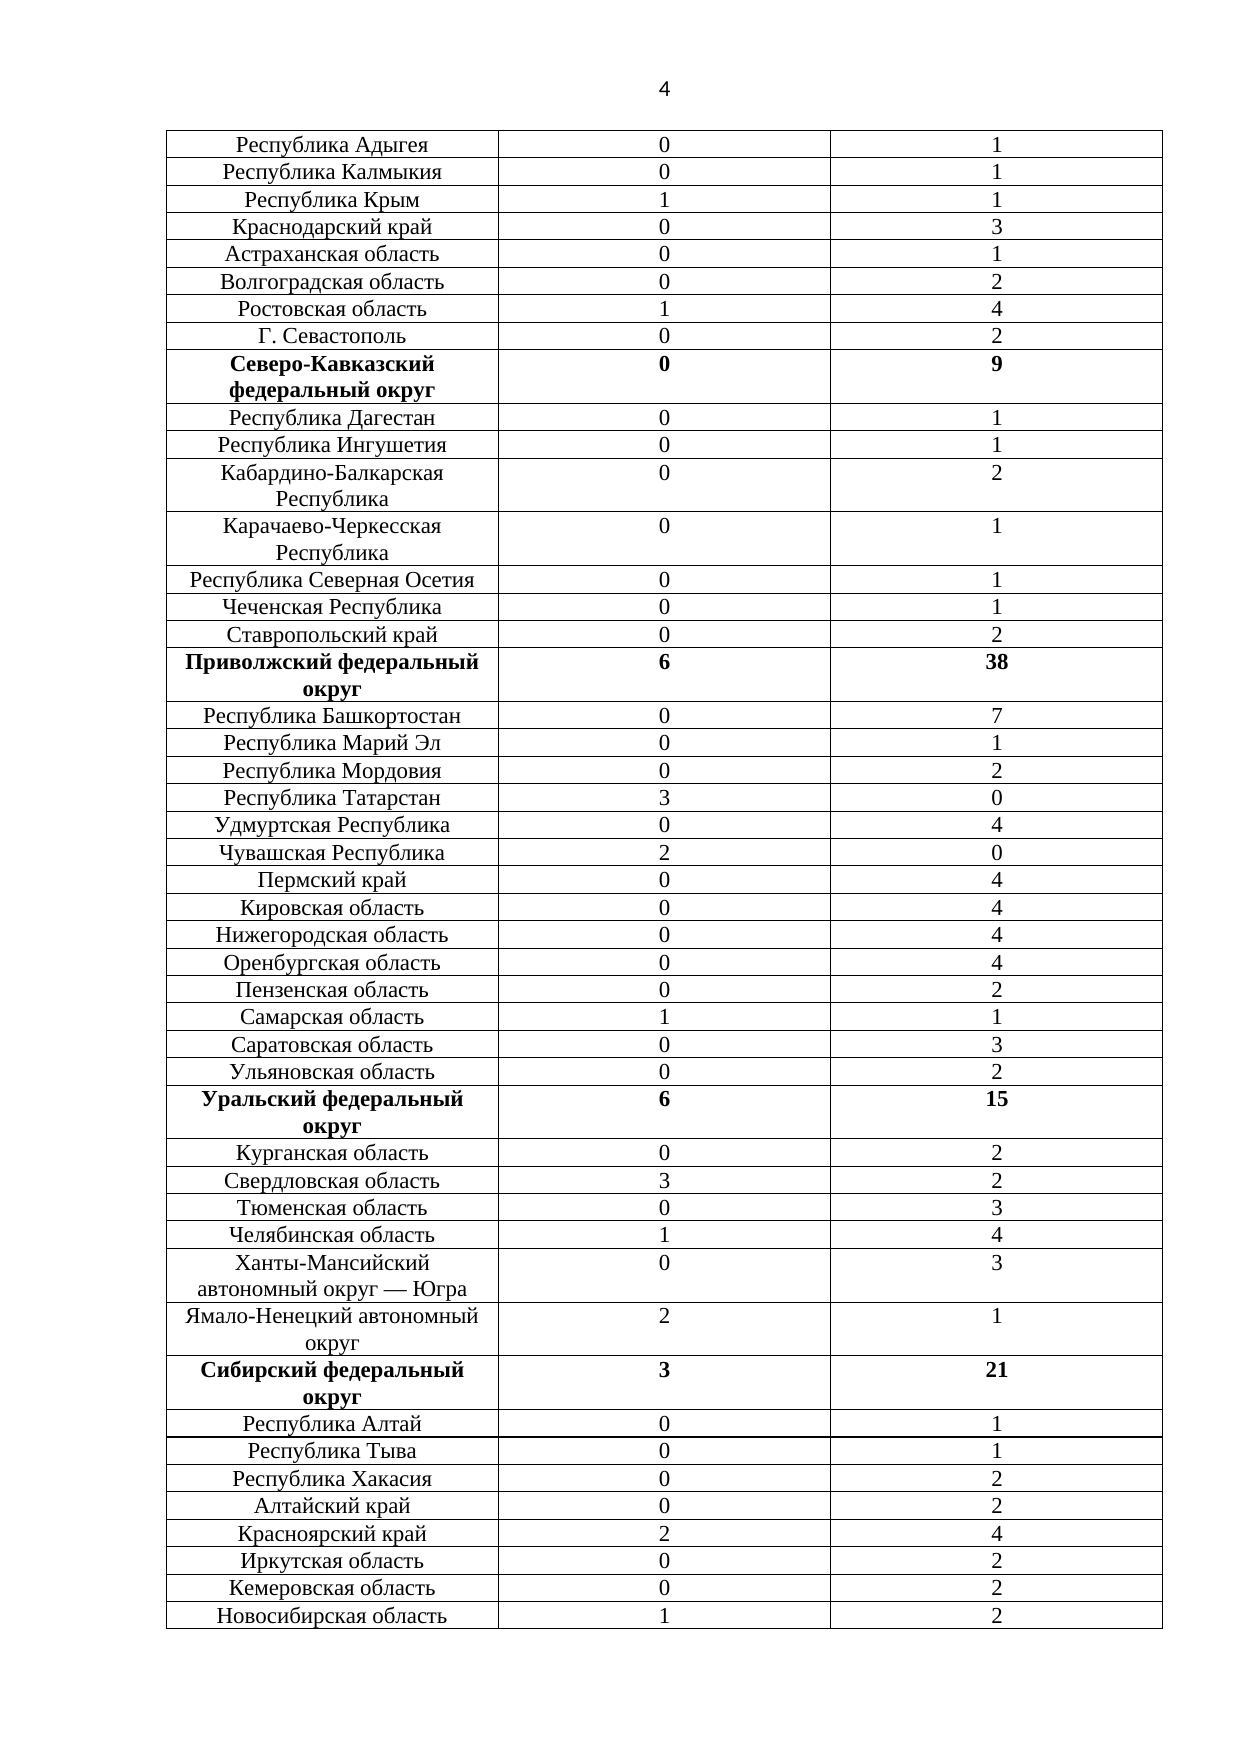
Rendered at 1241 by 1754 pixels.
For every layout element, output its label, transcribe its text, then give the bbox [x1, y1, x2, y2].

table_cell 7 [831, 702, 1162, 728]
table_cell 2 [831, 323, 1162, 349]
table_cell 1 [831, 1438, 1162, 1464]
table_cell 4 [831, 949, 1162, 975]
table_cell 0 [499, 594, 830, 620]
table_cell 1 [831, 1410, 1162, 1436]
table_cell 2 [831, 1492, 1162, 1519]
table_cell 2 [831, 1465, 1162, 1491]
table_cell Республика Адыгея [167, 131, 498, 157]
table_cell Пермский край [167, 866, 498, 893]
table_cell 1 [831, 158, 1162, 184]
table_cell Республика Марий Эл [167, 729, 498, 756]
table_cell 0 [499, 621, 830, 647]
table_cell 1 [499, 1003, 830, 1030]
table_cell 0 [499, 1194, 830, 1220]
table_cell 3 [831, 213, 1162, 239]
table_cell Ростовская область [167, 295, 498, 322]
table_cell 15 [831, 1086, 1162, 1138]
table_cell Новосибирская область [167, 1602, 498, 1628]
table_cell 0 [499, 158, 830, 184]
table_cell 0 [499, 213, 830, 239]
table_cell Удмуртская Республика [167, 812, 498, 838]
table_cell 0 [499, 1492, 830, 1519]
table_cell Республика Башкортостан [167, 702, 498, 728]
table_cell Республика Татарстан [167, 784, 498, 811]
table_cell 0 [499, 512, 830, 565]
table_cell 0 [499, 702, 830, 728]
table_cell 0 [499, 268, 830, 294]
table_cell 0 [499, 1058, 830, 1084]
table_cell 3 [499, 784, 830, 811]
table_cell 0 [499, 1575, 830, 1601]
table_cell 3 [499, 1356, 830, 1409]
table_cell 0 [499, 566, 830, 592]
table_cell 0 [499, 757, 830, 783]
table_cell Красноярский край [167, 1520, 498, 1546]
table_cell 2 [831, 1167, 1162, 1193]
table_cell 0 [499, 459, 830, 511]
table_cell 0 [499, 1465, 830, 1491]
table_cell Республика Тыва [167, 1438, 498, 1464]
table_cell 2 [831, 1547, 1162, 1573]
table_cell 3 [831, 1194, 1162, 1220]
table_cell 2 [831, 976, 1162, 1002]
table_cell 0 [499, 949, 830, 975]
table_cell 0 [499, 1139, 830, 1166]
table_cell 2 [831, 1602, 1162, 1628]
table_cell Иркутская область [167, 1547, 498, 1573]
table_cell 1 [831, 186, 1162, 212]
table_cell 6 [499, 648, 830, 701]
table_cell 21 [831, 1356, 1162, 1409]
table_cell 6 [499, 1086, 830, 1138]
table_cell 0 [499, 894, 830, 920]
table_cell Челябинская область [167, 1221, 498, 1248]
table_cell 1 [831, 1003, 1162, 1030]
table_cell 0 [499, 131, 830, 157]
table_cell 1 [831, 131, 1162, 157]
table_cell Г. Севастополь [167, 323, 498, 349]
table_cell 2 [831, 1139, 1162, 1166]
table_cell 2 [831, 459, 1162, 511]
table_cell 38 [831, 648, 1162, 701]
table_cell 0 [499, 1031, 830, 1057]
table_cell 3 [831, 1031, 1162, 1057]
table_cell Ямало-Ненецкий автономный округ [167, 1303, 498, 1355]
table_cell 0 [499, 921, 830, 947]
table_cell Кабардино-Балкарская Республика [167, 459, 498, 511]
table_cell 0 [499, 1410, 830, 1436]
table_cell Сибирский федеральный округ [167, 1356, 498, 1409]
table_cell Республика Северная Осетия [167, 566, 498, 592]
table_cell 0 [499, 1438, 830, 1464]
table_cell Республика Хакасия [167, 1465, 498, 1491]
table_cell 2 [831, 1058, 1162, 1084]
table_cell 1 [831, 729, 1162, 756]
table_cell 2 [499, 1520, 830, 1546]
table_cell Республика Алтай [167, 1410, 498, 1436]
table_cell Краснодарский край [167, 213, 498, 239]
table_cell Алтайский край [167, 1492, 498, 1519]
table_cell 4 [831, 295, 1162, 322]
table_cell 2 [499, 1303, 830, 1355]
table_cell 1 [499, 1221, 830, 1248]
table_cell Оренбургская область [167, 949, 498, 975]
table_cell Республика Мордовия [167, 757, 498, 783]
table_cell 1 [499, 295, 830, 322]
table_cell 4 [831, 866, 1162, 893]
table_cell 1 [831, 240, 1162, 267]
table_cell 0 [499, 404, 830, 430]
table_cell Уральский федеральный округ [167, 1086, 498, 1138]
table_cell 0 [499, 812, 830, 838]
table_cell Пензенская область [167, 976, 498, 1002]
table_cell 1 [831, 512, 1162, 565]
table_cell Республика Калмыкия [167, 158, 498, 184]
table_cell 2 [831, 268, 1162, 294]
table_cell Самарская область [167, 1003, 498, 1030]
table_cell 4 [831, 1221, 1162, 1248]
table_cell 4 [831, 921, 1162, 947]
table_cell Кемеровская область [167, 1575, 498, 1601]
table_cell 1 [831, 594, 1162, 620]
table_cell Республика Ингушетия [167, 431, 498, 457]
table_cell 0 [499, 431, 830, 457]
table_cell 9 [831, 350, 1162, 403]
table_cell 0 [499, 1547, 830, 1573]
table_cell 4 [831, 812, 1162, 838]
table_cell Чувашская Республика [167, 839, 498, 865]
table_cell 1 [499, 1602, 830, 1628]
table_cell Республика Дагестан [167, 404, 498, 430]
table_cell 0 [499, 976, 830, 1002]
table_cell 0 [499, 323, 830, 349]
table_cell 1 [831, 566, 1162, 592]
table_cell 1 [831, 1303, 1162, 1355]
table_cell Курганская область [167, 1139, 498, 1166]
table_cell Волгоградская область [167, 268, 498, 294]
table_cell 0 [499, 240, 830, 267]
table_cell Ульяновская область [167, 1058, 498, 1084]
table_cell 0 [499, 866, 830, 893]
table_cell Тюменская область [167, 1194, 498, 1220]
table_cell Приволжский федеральный округ [167, 648, 498, 701]
table_cell Свердловская область [167, 1167, 498, 1193]
table_cell 2 [499, 839, 830, 865]
table_cell 2 [831, 757, 1162, 783]
table_cell Ставропольский край [167, 621, 498, 647]
table_cell Северо-Кавказский федеральный округ [167, 350, 498, 403]
table_cell 3 [499, 1167, 830, 1193]
table_cell Карачаево-Черкесская Республика [167, 512, 498, 565]
table_cell Нижегородская область [167, 921, 498, 947]
table_cell 3 [831, 1249, 1162, 1302]
table_cell 4 [831, 894, 1162, 920]
table_cell 0 [499, 729, 830, 756]
table_cell Ханты-Мансийский автономный округ — Югра [167, 1249, 498, 1302]
table_cell Республика Крым [167, 186, 498, 212]
table_cell 1 [499, 186, 830, 212]
table_cell 0 [831, 839, 1162, 865]
table_cell 2 [831, 621, 1162, 647]
table_cell 0 [499, 1249, 830, 1302]
table_cell Саратовская область [167, 1031, 498, 1057]
table_cell 4 [831, 1520, 1162, 1546]
table_cell Чеченская Республика [167, 594, 498, 620]
table_cell 1 [831, 404, 1162, 430]
table_cell 0 [499, 350, 830, 403]
table_cell 0 [831, 784, 1162, 811]
table_cell 2 [831, 1575, 1162, 1601]
table_cell 1 [831, 431, 1162, 457]
table_cell Кировская область [167, 894, 498, 920]
table_cell Астраханская область [167, 240, 498, 267]
